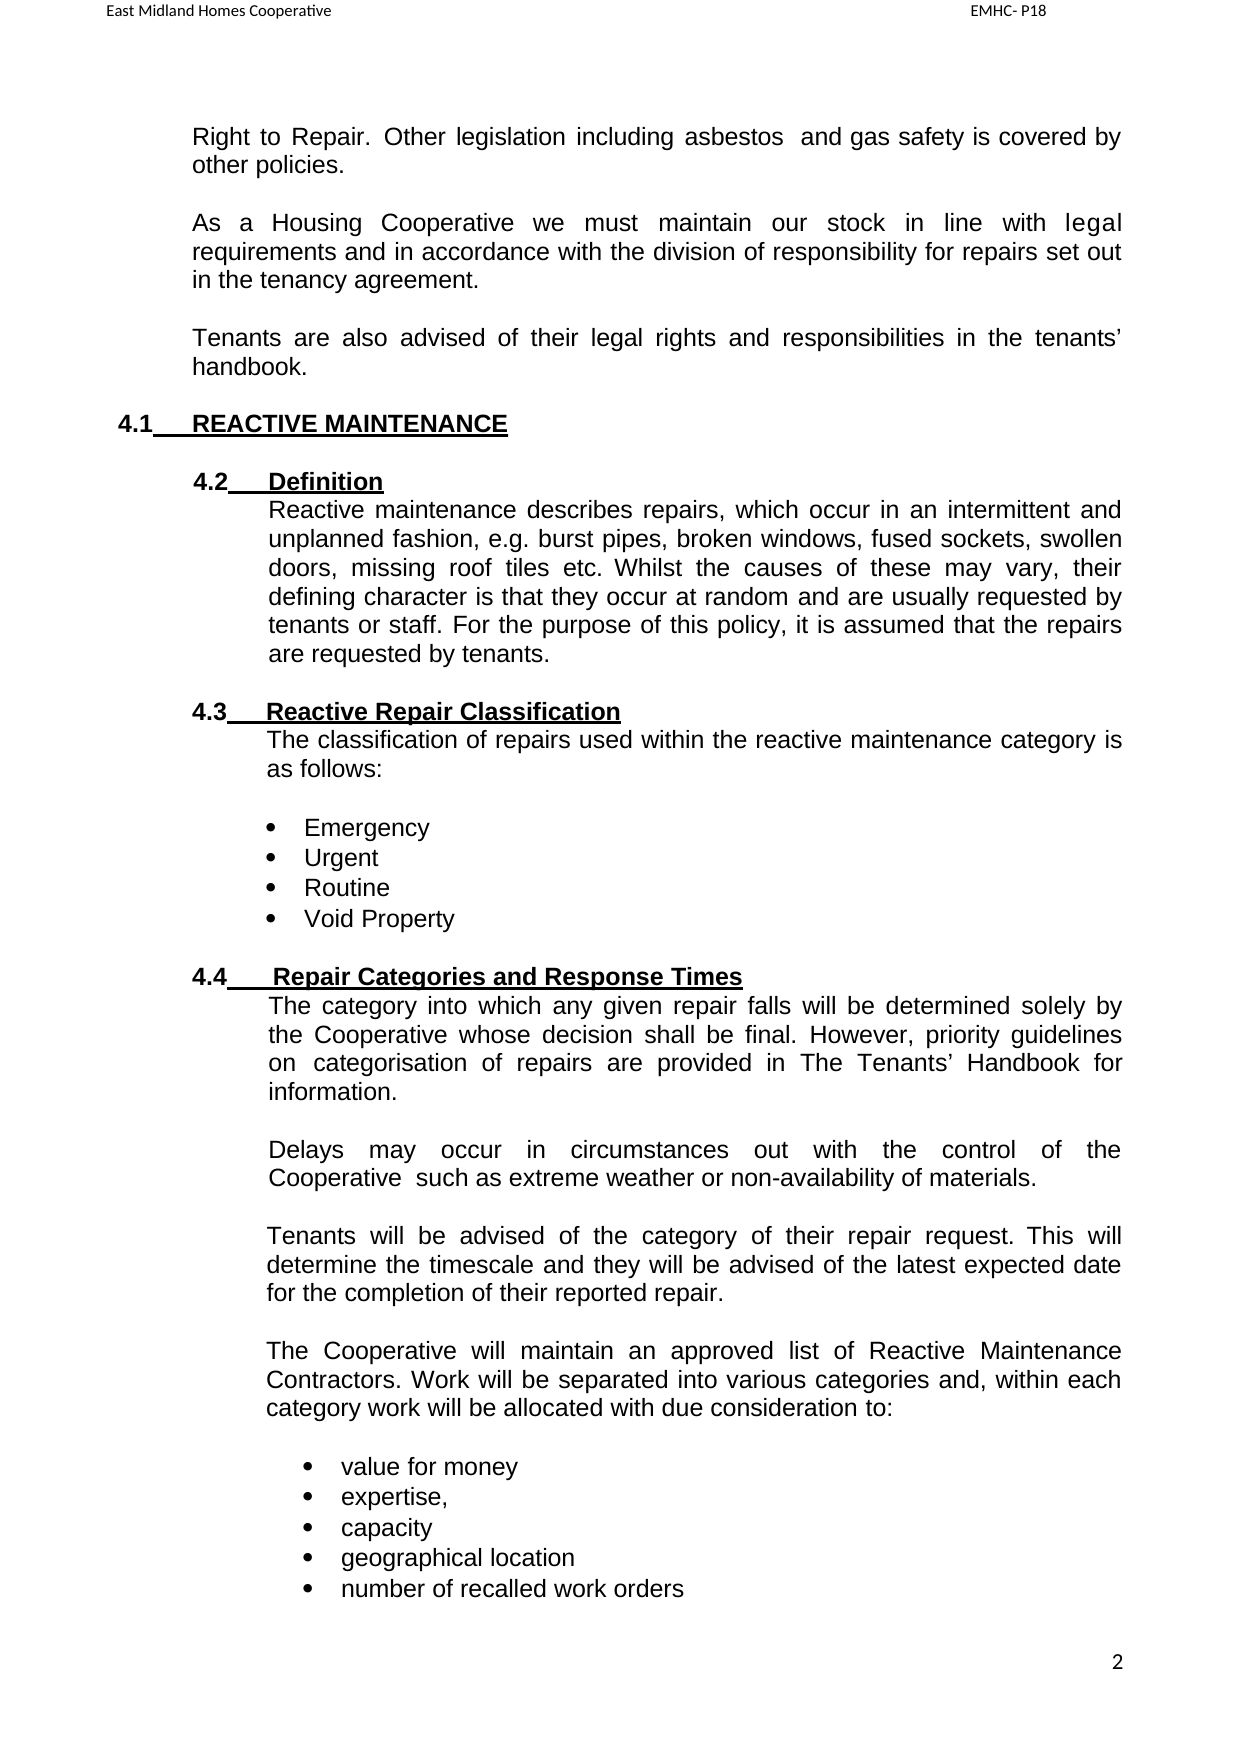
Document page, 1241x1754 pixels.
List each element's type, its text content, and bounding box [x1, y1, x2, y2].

subtitle Repair Categories and Response Times [192, 962, 1134, 991]
subtitle REACTIVE MAINTENANCE [118, 409, 1134, 438]
text The Cooperative will maintain an approved list of Reactive Maintenance Contractors. Work will be separated into various categories and, within each category work will be allocated with due consideration to: [266, 1336, 1122, 1422]
text Tenants will be advised of the category of their repair request. This will determine the timescale and they will be advised of the latest expected date for the completion of their reported repair. [266, 1221, 1122, 1307]
text Right to Repair. Other legislation including asbestos and gas safety is covered by other policies. [192, 122, 1122, 179]
text Tenants are also advised of their legal rights and responsibilities in the tenants’ handbook. [192, 323, 1122, 380]
text Reactive maintenance describes repairs, which occur in an intermittent and unplanned fashion, e.g. burst pipes, broken windows, fused sockets, swollen doors, missing roof tiles etc. Whilst the causes of these may vary, their defining character is that they occur at random and are usually requested by tenants or staff. For the purpose of this policy, it is assumed that the repairs are requested by tenants. [268, 495, 1122, 668]
list Emergency [266, 812, 1134, 842]
subtitle Reactive Repair Classification [192, 697, 1134, 725]
list capacity [303, 1512, 1134, 1542]
text Delays may occur in circumstances out with the control of the Cooperative such as extreme weather or non-availability of materials. [268, 1135, 1122, 1192]
text As a Housing Cooperative we must maintain our stock in line with legal requirements and in accordance with the division of responsibility for repairs set out in the tenancy agreement. [192, 208, 1122, 294]
list Void Property [266, 903, 1134, 933]
list number of recalled work orders [303, 1573, 1134, 1603]
text The classification of repairs used within the reactive maintenance category is as follows: [266, 725, 1122, 783]
list expertise, [303, 1481, 1134, 1512]
list Definition [193, 467, 1134, 495]
text The category into which any given repair falls will be determined solely by the Cooperative whose decision shall be final. However, priority guidelines on categorisation of repairs are provided in The Tenants’ Handbook for information. [268, 991, 1123, 1106]
list geographical location [303, 1542, 1134, 1573]
list value for money [303, 1451, 1134, 1481]
list Routine [266, 873, 1134, 903]
list Urgent [266, 842, 1134, 873]
